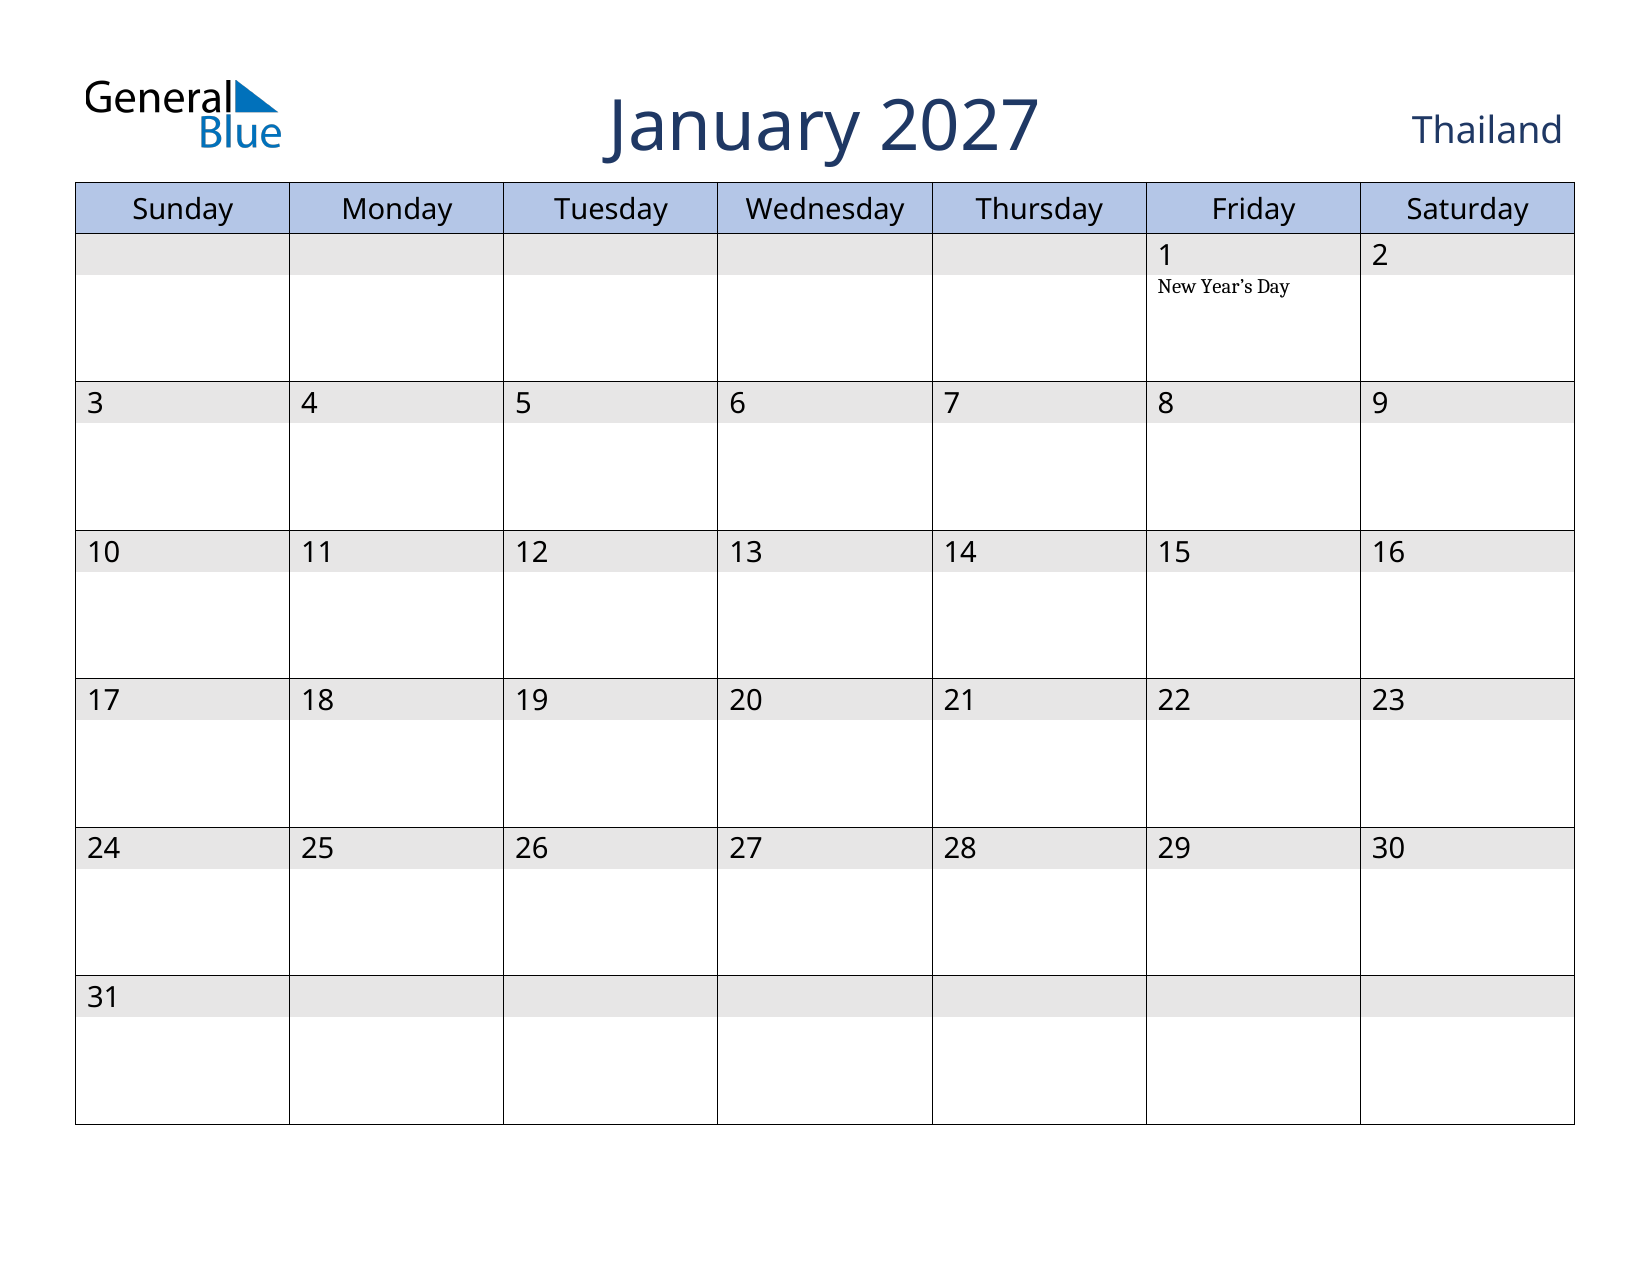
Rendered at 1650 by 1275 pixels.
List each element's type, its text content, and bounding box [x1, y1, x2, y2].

table_cell [1147, 423, 1360, 530]
table_cell Thursday [933, 183, 1146, 233]
table_cell 29 [1147, 828, 1360, 869]
table_cell [718, 572, 932, 678]
table_cell 19 [504, 679, 717, 720]
table_cell [504, 976, 717, 1017]
table_cell [718, 1017, 932, 1123]
table_cell [1147, 869, 1360, 975]
table_cell [1147, 720, 1360, 827]
table_cell 22 [1147, 679, 1360, 720]
table_cell 25 [290, 828, 503, 869]
table_cell [933, 572, 1146, 678]
table_cell [76, 572, 289, 678]
table_cell [290, 234, 503, 275]
table_cell [504, 275, 717, 381]
table_cell 9 [1361, 382, 1574, 423]
table_cell 28 [933, 828, 1146, 869]
table_header [76, 75, 503, 182]
table_cell [76, 234, 289, 275]
table_cell [290, 275, 503, 381]
table_cell [1147, 1017, 1360, 1123]
table_cell [933, 234, 1146, 275]
table_cell [1361, 720, 1574, 827]
table_cell 3 [76, 382, 289, 423]
table_cell [933, 423, 1146, 530]
table_cell [1147, 572, 1360, 678]
table_cell 31 [76, 976, 289, 1017]
picture [86, 80, 281, 148]
table_cell [718, 423, 932, 530]
table_cell 17 [76, 679, 289, 720]
table_cell [933, 720, 1146, 827]
table_cell [504, 423, 717, 530]
table_cell [504, 869, 717, 975]
table_cell [290, 572, 503, 678]
table_cell [290, 423, 503, 530]
table_cell Wednesday [718, 183, 932, 233]
table_cell 15 [1147, 531, 1360, 572]
table_cell [718, 869, 932, 975]
table_header Thailand [1146, 75, 1574, 182]
table_cell [1361, 976, 1574, 1017]
table_cell [718, 976, 932, 1017]
table_cell [76, 1017, 289, 1123]
table_cell [504, 234, 717, 275]
table_cell [76, 720, 289, 827]
table_cell 21 [933, 679, 1146, 720]
table_cell [1361, 1017, 1574, 1123]
table_cell [933, 869, 1146, 975]
table_cell [933, 1017, 1146, 1123]
table_cell New Year’s Day [1147, 275, 1360, 381]
table_cell 23 [1361, 679, 1574, 720]
table_cell [1361, 423, 1574, 530]
table_cell Tuesday [504, 183, 717, 233]
table_cell 1 [1147, 234, 1360, 275]
table_cell [1361, 869, 1574, 975]
table_cell Friday [1147, 183, 1360, 233]
table_cell 8 [1147, 382, 1360, 423]
table_cell [1361, 275, 1574, 381]
table_cell [290, 869, 503, 975]
table_cell [76, 275, 289, 381]
table_cell 10 [76, 531, 289, 572]
table_cell 30 [1361, 828, 1574, 869]
table_cell [718, 720, 932, 827]
table_cell [504, 1017, 717, 1123]
table_header January 2027 [504, 75, 1146, 182]
table_cell 11 [290, 531, 503, 572]
table_cell 24 [76, 828, 289, 869]
table_cell 14 [933, 531, 1146, 572]
table_cell 12 [504, 531, 717, 572]
table_cell [504, 572, 717, 678]
table_cell 27 [718, 828, 932, 869]
table_cell 5 [504, 382, 717, 423]
table_cell 2 [1361, 234, 1574, 275]
table_cell 7 [933, 382, 1146, 423]
table_cell 16 [1361, 531, 1574, 572]
table_cell [504, 720, 717, 827]
table_cell 26 [504, 828, 717, 869]
table_cell [933, 976, 1146, 1017]
table_cell 18 [290, 679, 503, 720]
table_cell [290, 976, 503, 1017]
table_cell [76, 423, 289, 530]
table_cell 6 [718, 382, 932, 423]
table_cell [718, 275, 932, 381]
table_cell [290, 720, 503, 827]
table_cell 20 [718, 679, 932, 720]
table_cell [1147, 976, 1360, 1017]
table_cell [290, 1017, 503, 1123]
table_cell [76, 869, 289, 975]
table_cell Sunday [76, 183, 289, 233]
table_cell [1361, 572, 1574, 678]
table_cell [718, 234, 932, 275]
table_cell 4 [290, 382, 503, 423]
table_cell Saturday [1361, 183, 1574, 233]
table_cell 13 [718, 531, 932, 572]
table_cell [933, 275, 1146, 381]
table_cell Monday [290, 183, 503, 233]
